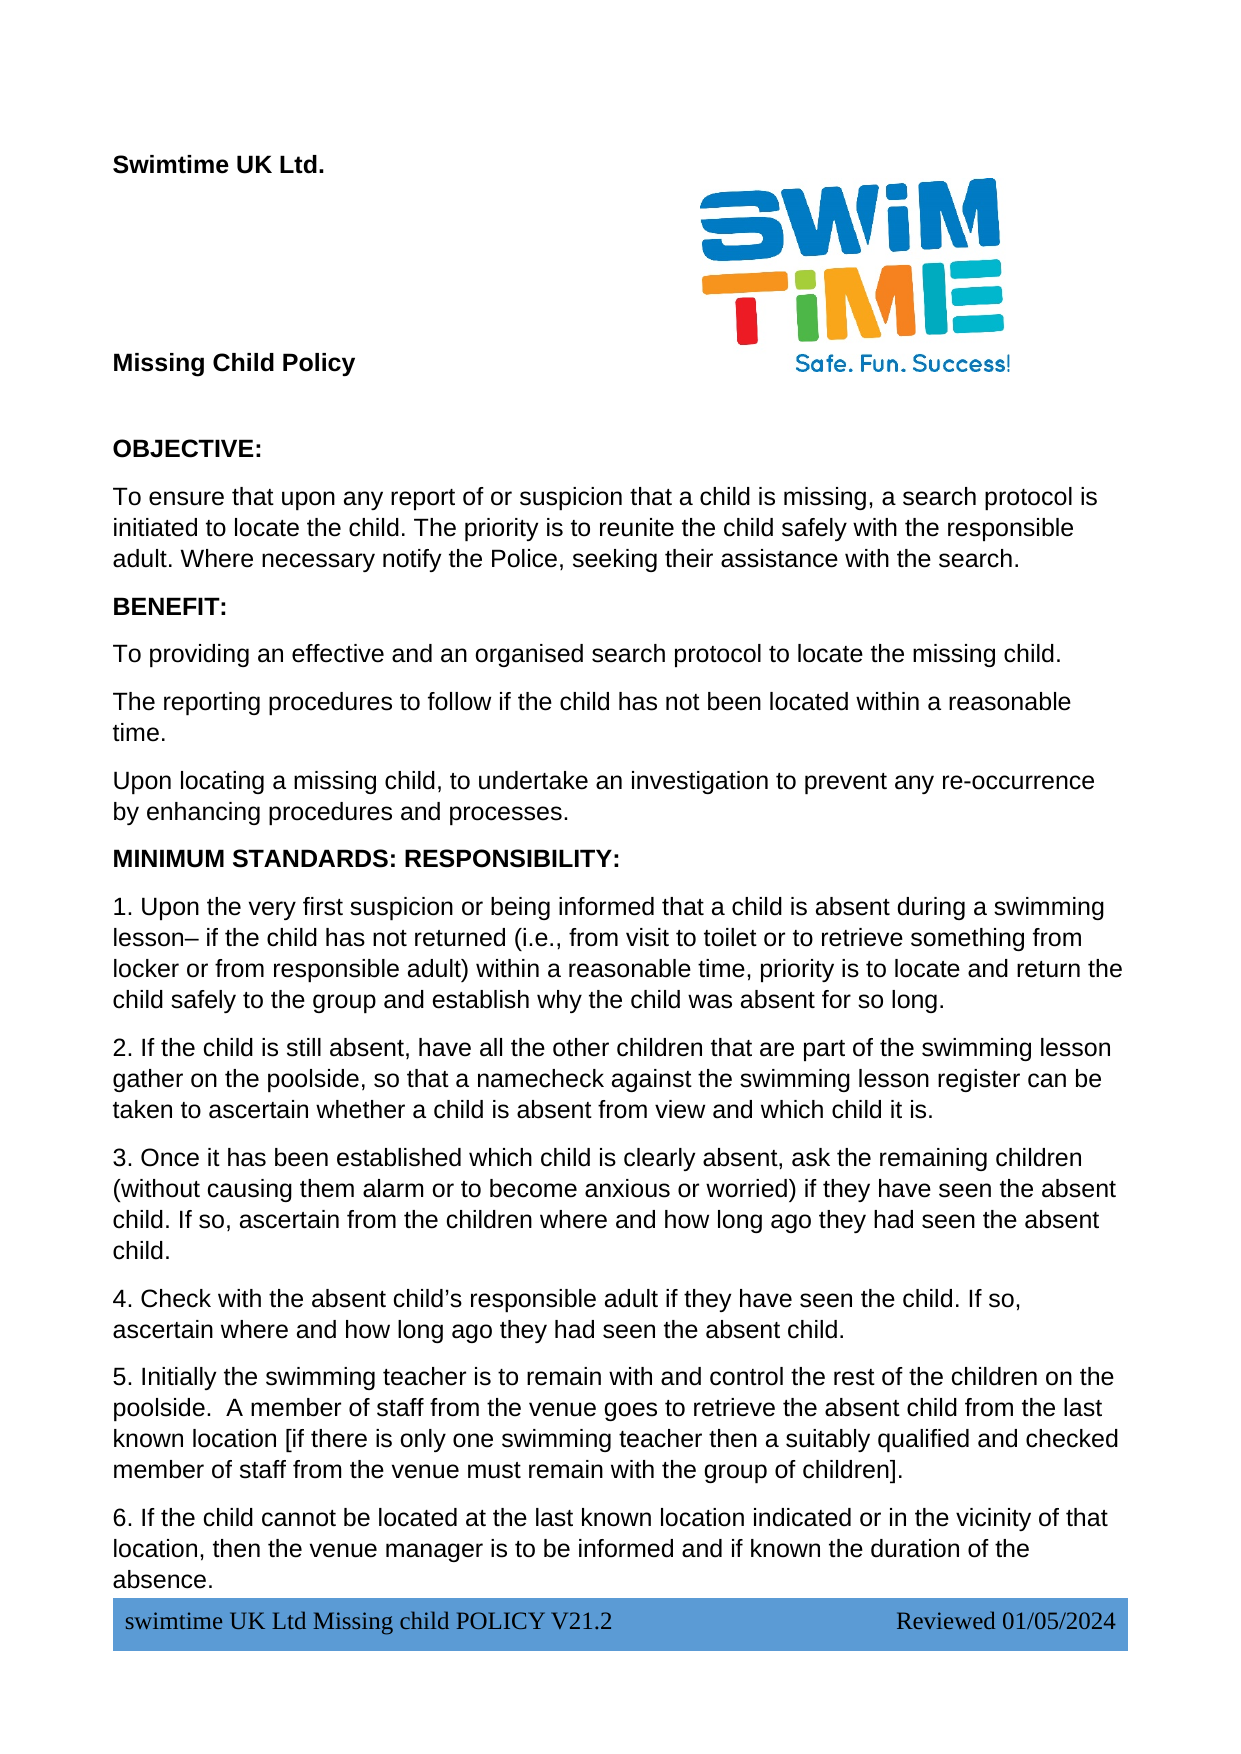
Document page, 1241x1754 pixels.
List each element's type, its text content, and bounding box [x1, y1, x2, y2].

text 4. Check with the absent child’s responsible adult if they have seen the child. If so, ascertain where and how long ago they had seen the absent child. [112, 1284, 1128, 1343]
picture [700, 178, 1010, 372]
text MINIMUM STANDARDS: RESPONSIBILITY: [112, 844, 1128, 873]
text The reporting procedures to follow if the child has not been located within a reasonable time. [112, 687, 1128, 747]
text BENEFIT: [112, 592, 1128, 620]
text 3. Once it has been established which child is clearly absent, ask the remaining children (without causing them alarm or to become anxious or worried) if they have seen the absent child. If so, ascertain from the children where and how long ago they had seen the absent child. [112, 1143, 1128, 1265]
text To ensure that upon any report of or suspicion that a child is missing, a search protocol is initiated to locate the child. The priority is to reunite the child safely with the responsible adult. Where necessary notify the Police, seeking their assistance with the search. [112, 482, 1128, 573]
text 6. If the child cannot be located at the last known location indicated or in the vicinity of that location, then the venue manager is to be informed and if known the duration of the absence. [112, 1503, 1128, 1594]
text OBJECTIVE: [112, 434, 1128, 463]
text 2. If the child is still absent, have all the other children that are part of the swimming lesson gather on the poolside, so that a namecheck against the swimming lesson register can be taken to ascertain whether a child is absent from view and which child it is. [112, 1033, 1128, 1124]
text 1. Upon the very first suspicion or being informed that a child is absent during a swimming lesson– if the child has not returned (i.e., from visit to toilet or to retrieve something from locker or from responsible adult) within a reasonable time, priority is to locate and return the child safely to the group and establish why the child was absent for so long. [112, 892, 1128, 1014]
text To providing an effective and an organised search protocol to locate the missing child. [112, 639, 1128, 668]
text Upon locating a missing child, to undertake an investigation to prevent any re-occurrence by enhancing procedures and processes. [112, 766, 1128, 826]
text Swimtime UK Ltd. [112, 150, 1128, 179]
text 5. Initially the swimming teacher is to remain with and control the rest of the children on the poolside. A member of staff from the venue goes to retrieve the absent child from the last known location [if there is only one swimming teacher then a suitably qualified and checked member of staff from the venue must remain with the group of children]. [112, 1362, 1128, 1484]
